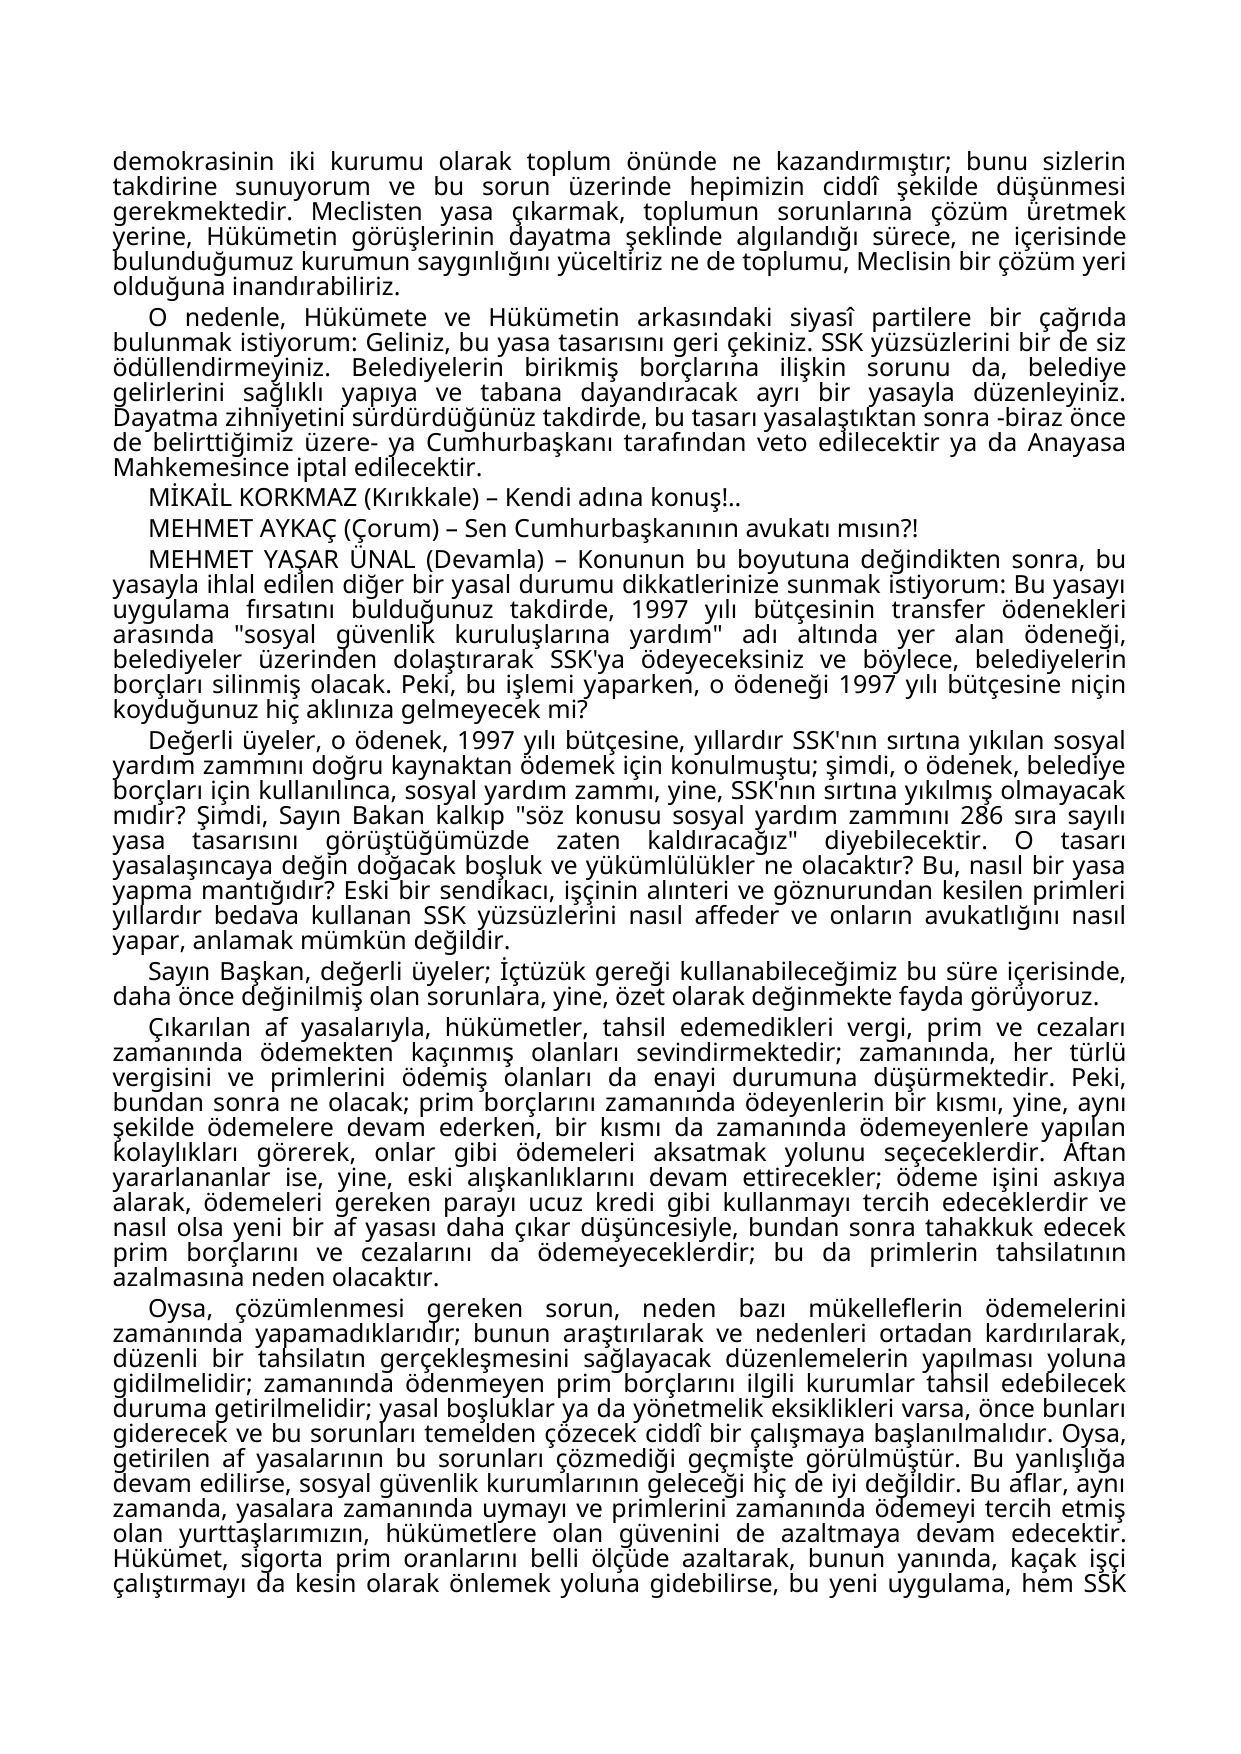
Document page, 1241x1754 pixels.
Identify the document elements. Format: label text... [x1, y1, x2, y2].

text Çıkarılan af yasalarıyla, hükümetler, tahsil edemedikleri vergi, prim ve cezaları zamanında ödemekten kaçınmış olanları sevindirmektedir; zamanında, her türlü vergisini ve primlerini ödemiş olanları da enayi durumuna düşürmektedir. Peki, bundan sonra ne olacak; prim borçlarını zamanında ödeyenlerin bir kısmı, yine, aynı şekilde ödemelere devam ederken, bir kısmı da zamanında ödemeyenlere yapılan kolaylıkları görerek, onlar gibi ödemeleri aksatmak yolunu seçeceklerdir. Aftan yararlananlar ise, yine, eski alışkanlıklarını devam ettirecekler; ödeme işini askıya alarak, ödemeleri gereken parayı ucuz kredi gibi kullanmayı tercih edeceklerdir ve nasıl olsa yeni bir af yasası daha çıkar düşüncesiyle, bundan sonra tahakkuk edecek prim borçlarını ve cezalarını da ödemeyeceklerdir; bu da primlerin tahsilatının azalmasına neden olacaktır. [112, 1017, 1128, 1292]
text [112, 1297, 1128, 1597]
text MİKAİL KORKMAZ (Kırıkkale) – Kendi adına konuş!.. [112, 487, 1128, 512]
text Değerli üyeler, o ödenek, 1997 yılı bütçesine, yıllardır SSK'nın sırtına yıkılan sosyal yardım zammını doğru kaynaktan ödemek için konulmuştu; şimdi, o ödenek, belediye borçları için kullanılınca, sosyal yardım zammı, yine, SSK'nın sırtına yıkılmış olmayacak mıdır? Şimdi, Sayın Bakan kalkıp "söz konusu sosyal yardım zammını 286 sıra sayılı yasa tasarısını görüştüğümüzde zaten kaldıracağız" diyebilecektir. O tasarı yasalaşıncaya değin doğacak boşluk ve yükümlülükler ne olacaktır? Bu, nasıl bir yasa yapma mantığıdır? Eski bir sendikacı, işçinin alınteri ve göznurundan kesilen primleri yıllardır bedava kullanan SSK yüzsüzlerini nasıl affeder ve onların avukatlığını nasıl yapar, anlamak mümkün değildir. [112, 730, 1128, 955]
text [112, 150, 1128, 300]
text MEHMET AYKAÇ (Çorum) – Sen Cumhurbaşkanının avukatı mısın?! [112, 518, 1128, 543]
text MEHMET YAŞAR ÜNAL (Devamla) – Konunun bu boyutuna değindikten sonra, bu yasayla ihlal edilen diğer bir yasal durumu dikkatlerinize sunmak istiyorum: Bu yasayı uygulama fırsatını bulduğunuz takdirde, 1997 yılı bütçesinin transfer ödenekleri arasında "sosyal güvenlik kuruluşlarına yardım" adı altında yer alan ödeneği, belediyeler üzerinden dolaştırarak SSK'ya ödeyeceksiniz ve böylece, belediyelerin borçları silinmiş olacak. Peki, bu işlemi yaparken, o ödeneği 1997 yılı bütçesine niçin koyduğunuz hiç aklınıza gelmeyecek mi? [112, 549, 1128, 724]
text O nedenle, Hükümete ve Hükümetin arkasındaki siyasî partilere bir çağrıda bulunmak istiyorum: Geliniz, bu yasa tasarısını geri çekiniz. SSK yüzsüzlerini bir de siz ödüllendirmeyiniz. Belediyelerin birikmiş borçlarına ilişkin sorunu da, belediye gelirlerini sağlıklı yapıya ve tabana dayandıracak ayrı bir yasayla düzenleyiniz. Dayatma zihniyetini sürdürdüğünüz takdirde, bu tasarı yasalaştıktan sonra -biraz önce de belirttiğimiz üzere- ya Cumhurbaşkanı tarafından veto edilecektir ya da Anayasa Mahkemesince iptal edilecektir. [112, 306, 1128, 481]
text Sayın Başkan, değerli üyeler; İçtüzük gereği kullanabileceğimiz bu süre içerisinde, daha önce değinilmiş olan sorunlara, yine, özet olarak değinmekte fayda görüyoruz. [112, 961, 1128, 1011]
